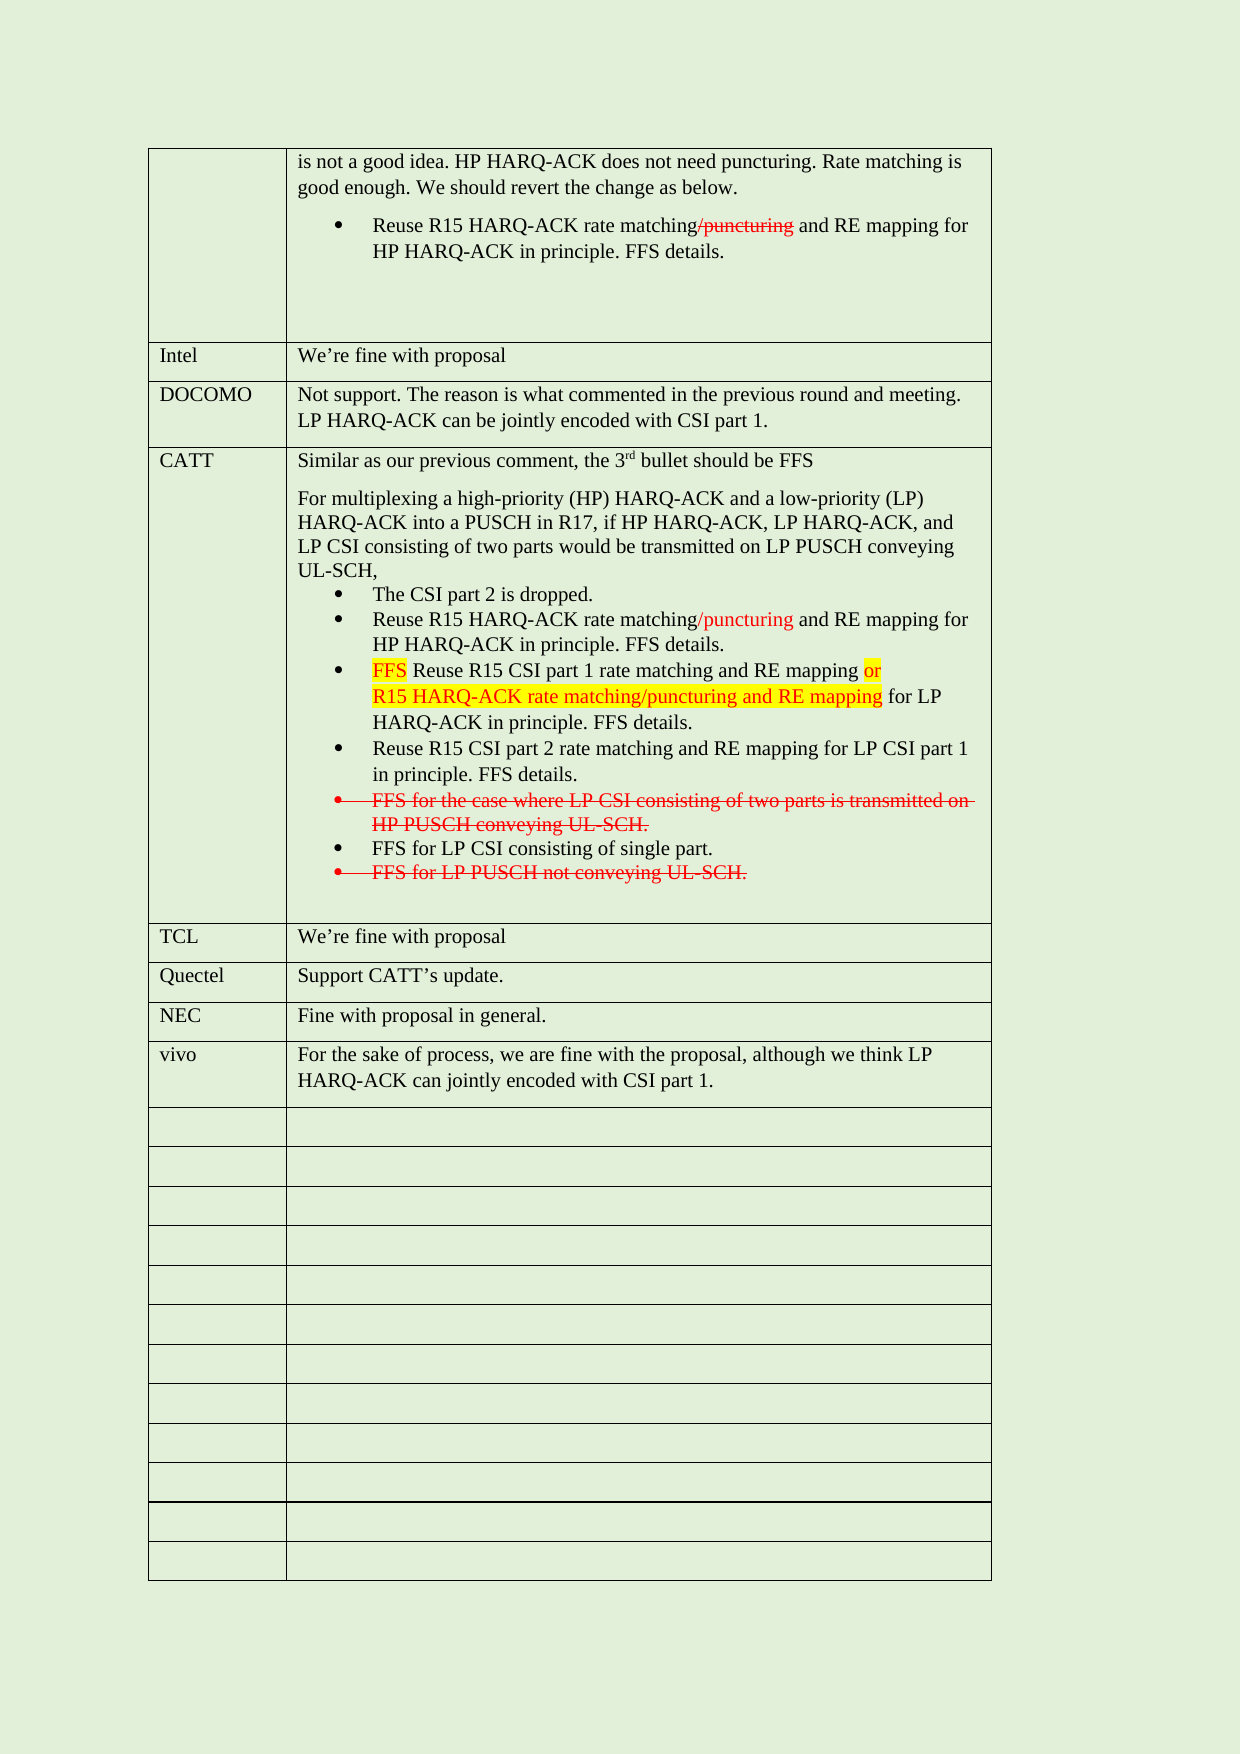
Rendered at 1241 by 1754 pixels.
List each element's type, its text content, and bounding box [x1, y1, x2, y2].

table_cell vivo [149, 1042, 286, 1107]
table_cell [287, 1108, 991, 1146]
table_cell [287, 1503, 991, 1541]
table_cell [287, 1542, 991, 1580]
table_cell Intel [149, 343, 286, 381]
table_cell [149, 1384, 286, 1422]
table_cell [149, 1345, 286, 1383]
table_cell TCL [149, 924, 286, 962]
table_cell [149, 1147, 286, 1186]
table_cell [149, 1542, 286, 1580]
table_cell [287, 1266, 991, 1304]
table_cell [287, 1345, 991, 1383]
table_cell [149, 1305, 286, 1343]
table_cell [287, 1187, 991, 1225]
table_cell Not support. The reason is what commented in the previous round and meeting. LP HARQ-ACK can be jointly encoded with CSI part 1. [287, 382, 991, 447]
table_cell Support CATT’s update. [287, 963, 991, 1002]
table_cell Fine with proposal in general. [287, 1003, 991, 1041]
table_cell CATT [149, 448, 286, 923]
table_cell [149, 1187, 286, 1225]
table_cell [287, 1305, 991, 1343]
table_cell [149, 1226, 286, 1264]
table_cell [149, 1424, 286, 1462]
table_cell For the sake of process, we are fine with the proposal, although we think LP HARQ-ACK can jointly encoded with CSI part 1. [287, 1042, 991, 1107]
table_cell QC [149, 149, 286, 342]
table_cell NEC [149, 1003, 286, 1041]
table_cell [149, 1266, 286, 1304]
table_cell We’re fine with proposal [287, 924, 991, 962]
table_cell Quectel [149, 963, 286, 1002]
table_cell [149, 1463, 286, 1501]
table_cell [287, 1384, 991, 1422]
table_cell [287, 1147, 991, 1186]
table_cell [149, 1503, 286, 1541]
table_cell Similar as our previous comment, the 3rd bullet should be FFS For multiplexing a high-priority (HP) HARQ-ACK and a low-priority (LP) HARQ-ACK into a PUSCH in R17, if HP HARQ-ACK, LP HARQ-ACK, and LP CSI consisting of two parts would be transmitted on LP PUSCH conveying UL-SCH, The CSI part 2 is dropped. Reuse R15 HARQ-ACK rate matching/puncturing and RE mapping for HP HARQ-ACK in principle. FFS details. FFS Reuse R15 CSI part 1 rate matching and RE mapping or R15 HARQ-ACK rate matching/puncturing and RE mapping for LP HARQ-ACK in principle. FFS details. Reuse R15 CSI part 2 rate matching and RE mapping for LP CSI part 1 in principle. FFS details. FFS for the case where LP CSI consisting of two parts is transmitted on HP PUSCH conveying UL-SCH. FFS for LP CSI consisting of single part. FFS for LP PUSCH not conveying UL-SCH. [287, 448, 991, 923]
table_cell We’re fine with proposal [287, 343, 991, 381]
table_cell [149, 1108, 286, 1146]
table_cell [287, 149, 991, 342]
table_cell [287, 1226, 991, 1264]
table_cell [287, 1463, 991, 1501]
table_cell [287, 1424, 991, 1462]
table_cell DOCOMO [149, 382, 286, 447]
